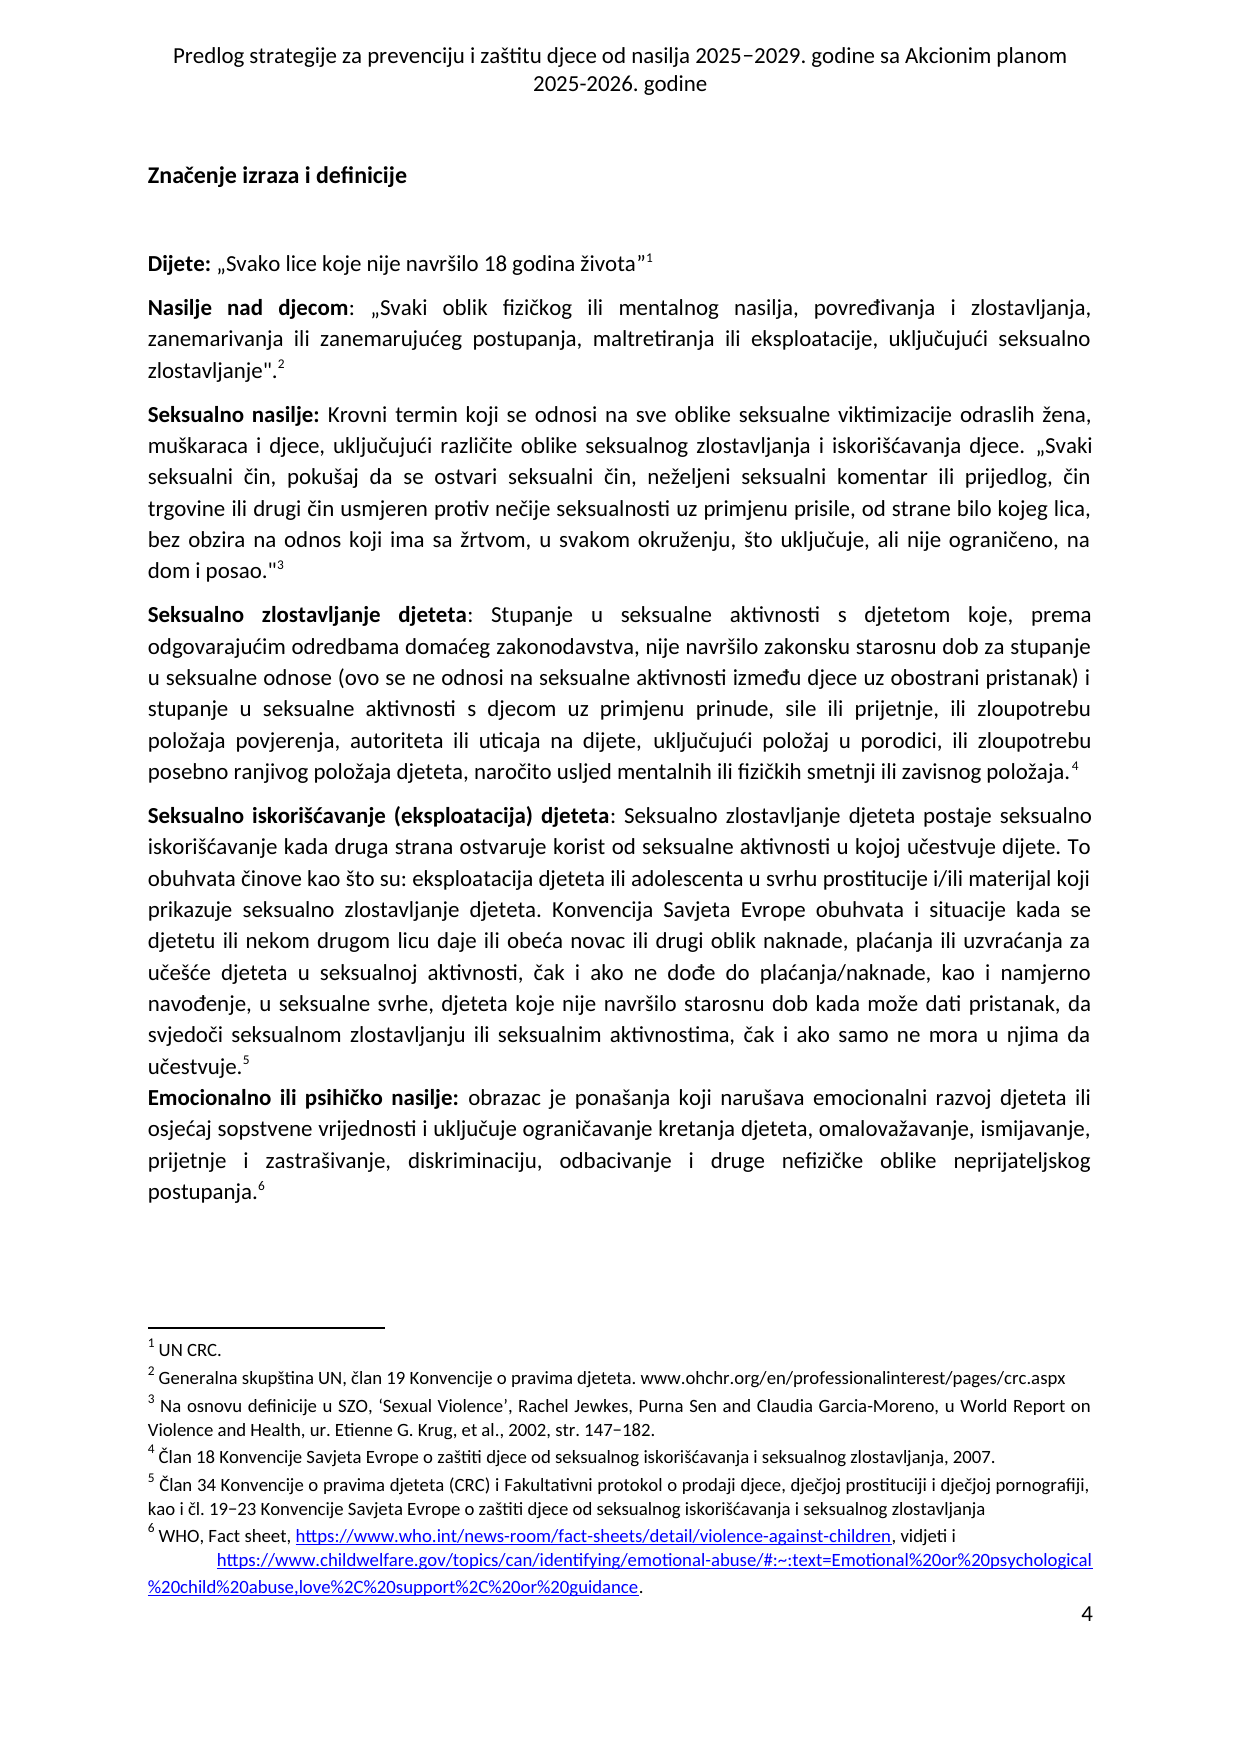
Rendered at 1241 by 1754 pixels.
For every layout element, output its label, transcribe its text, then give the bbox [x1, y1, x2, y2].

text Seksualno zlostavljanje djeteta: Stupanje u seksualne aktivnosti s djetetom koje, prema odgovarajućim odredbama domaćeg zakonodavstva, nije navršilo zakonsku starosnu dob za stupanje u seksualne odnose (ovo se ne odnosi na seksualne aktivnosti između djece uz obostrani pristanak) i stupanje u seksualne aktivnosti s djecom uz primjenu prinude, sile ili prijetnje, ili zloupotrebu položaja povjerenja, autoriteta ili uticaja na dijete, uključujući položaj u porodici, ili zloupotrebu posebno ranjivog položaja djeteta, naročito usljed mentalnih ili fizičkih smetnji ili zavisnog položaja. [148, 600, 1092, 785]
subtitle Značenje izraza i definicije [148, 160, 1092, 189]
text Nasilje nad djecom: „Svaki oblik fizičkog ili mentalnog nasilja, povređivanja i zlostavljanja, zanemarivanja ili zanemarujućeg postupanja, maltretiranja ili eksploatacije, uključujući seksualno zlostavljanje". [148, 293, 1092, 384]
text Seksualno iskorišćavanje (eksploatacija) djeteta: Seksualno zlostavljanje djeteta postaje seksualno iskorišćavanje kada druga strana ostvaruje korist od seksualne aktivnosti u kojoj učestvuje dijete. To obuhvata činove kao što su: eksploatacija djeteta ili adolescenta u svrhu prostitucije i/ili materijal koji prikazuje seksualno zlostavljanje djeteta. Konvencija Savjeta Evrope obuhvata i situacije kada se djetetu ili nekom drugom licu daje ili obeća novac ili drugi oblik naknade, plaćanja ili uzvraćanja za učešće djeteta u seksualnoj aktivnosti, čak i ako ne dođe do plaćanja/naknade, kao i namjerno navođenje, u seksualne svrhe, djeteta koje nije navršilo starosnu dob kada može dati pristanak, da svjedoči seksualnom zlostavljanju ili seksualnim aktivnostima, čak i ako samo ne mora u njima da učestvuje. [148, 801, 1092, 1080]
text Dijete: „Svako lice koje nije navršilo 18 godina života” [148, 249, 1092, 277]
text Seksualno nasilje: Krovni termin koji se odnosi na sve oblike seksualne viktimizacije odraslih žena, muškaraca i djece, uključujući različite oblike seksualnog zlostavljanja i iskorišćavanja djece. „Svaki seksualni čin, pokušaj da se ostvari seksualni čin, neželjeni seksualni komentar ili prijedlog, čin trgovine ili drugi čin usmjeren protiv nečije seksualnosti uz primjenu prisile, od strane bilo kojeg lica, bez obzira na odnos koji ima sa žrtvom, u svakom okruženju, što uključuje, ali nije ograničeno, na dom i posao." [148, 400, 1092, 584]
text Emocionalno ili psihičko nasilje: obrazac je ponašanja koji narušava emocionalni razvoj djeteta ili osjećaj sopstvene vrijednosti i uključuje ograničavanje kretanja djeteta, omalovažavanje, ismijavanje, prijetnje i zastrašivanje, diskriminaciju, odbacivanje i druge nefizičke oblike neprijateljskog postupanja. [148, 1083, 1092, 1205]
